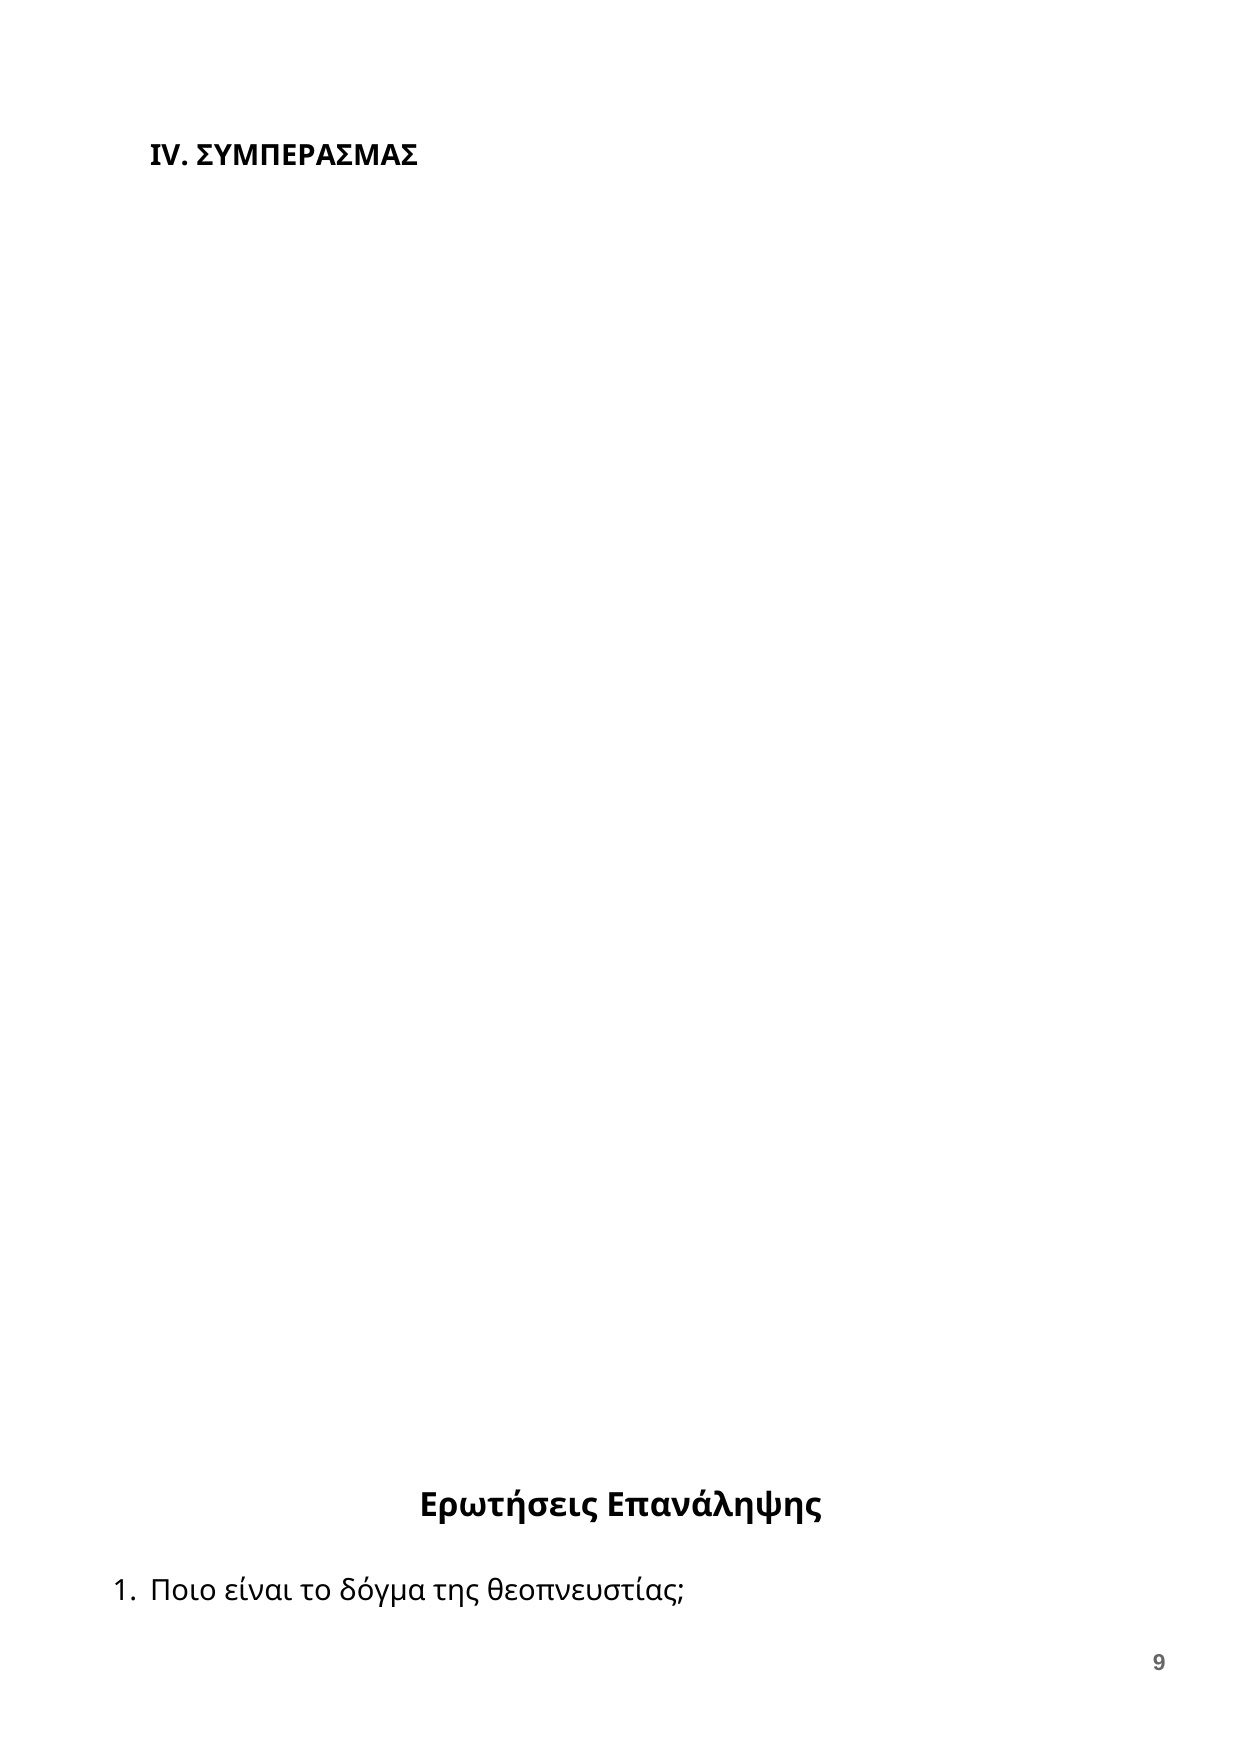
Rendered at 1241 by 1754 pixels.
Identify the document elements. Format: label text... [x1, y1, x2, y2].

text Ερωτήσεις Επανάληψης [75, 1481, 1165, 1526]
list Ποιο είναι το δόγμα της θεοπνευστίας; [112, 1569, 1165, 1609]
text IV. ΣΥΜΠΕΡΑΣΜΑΣ [75, 134, 1165, 174]
